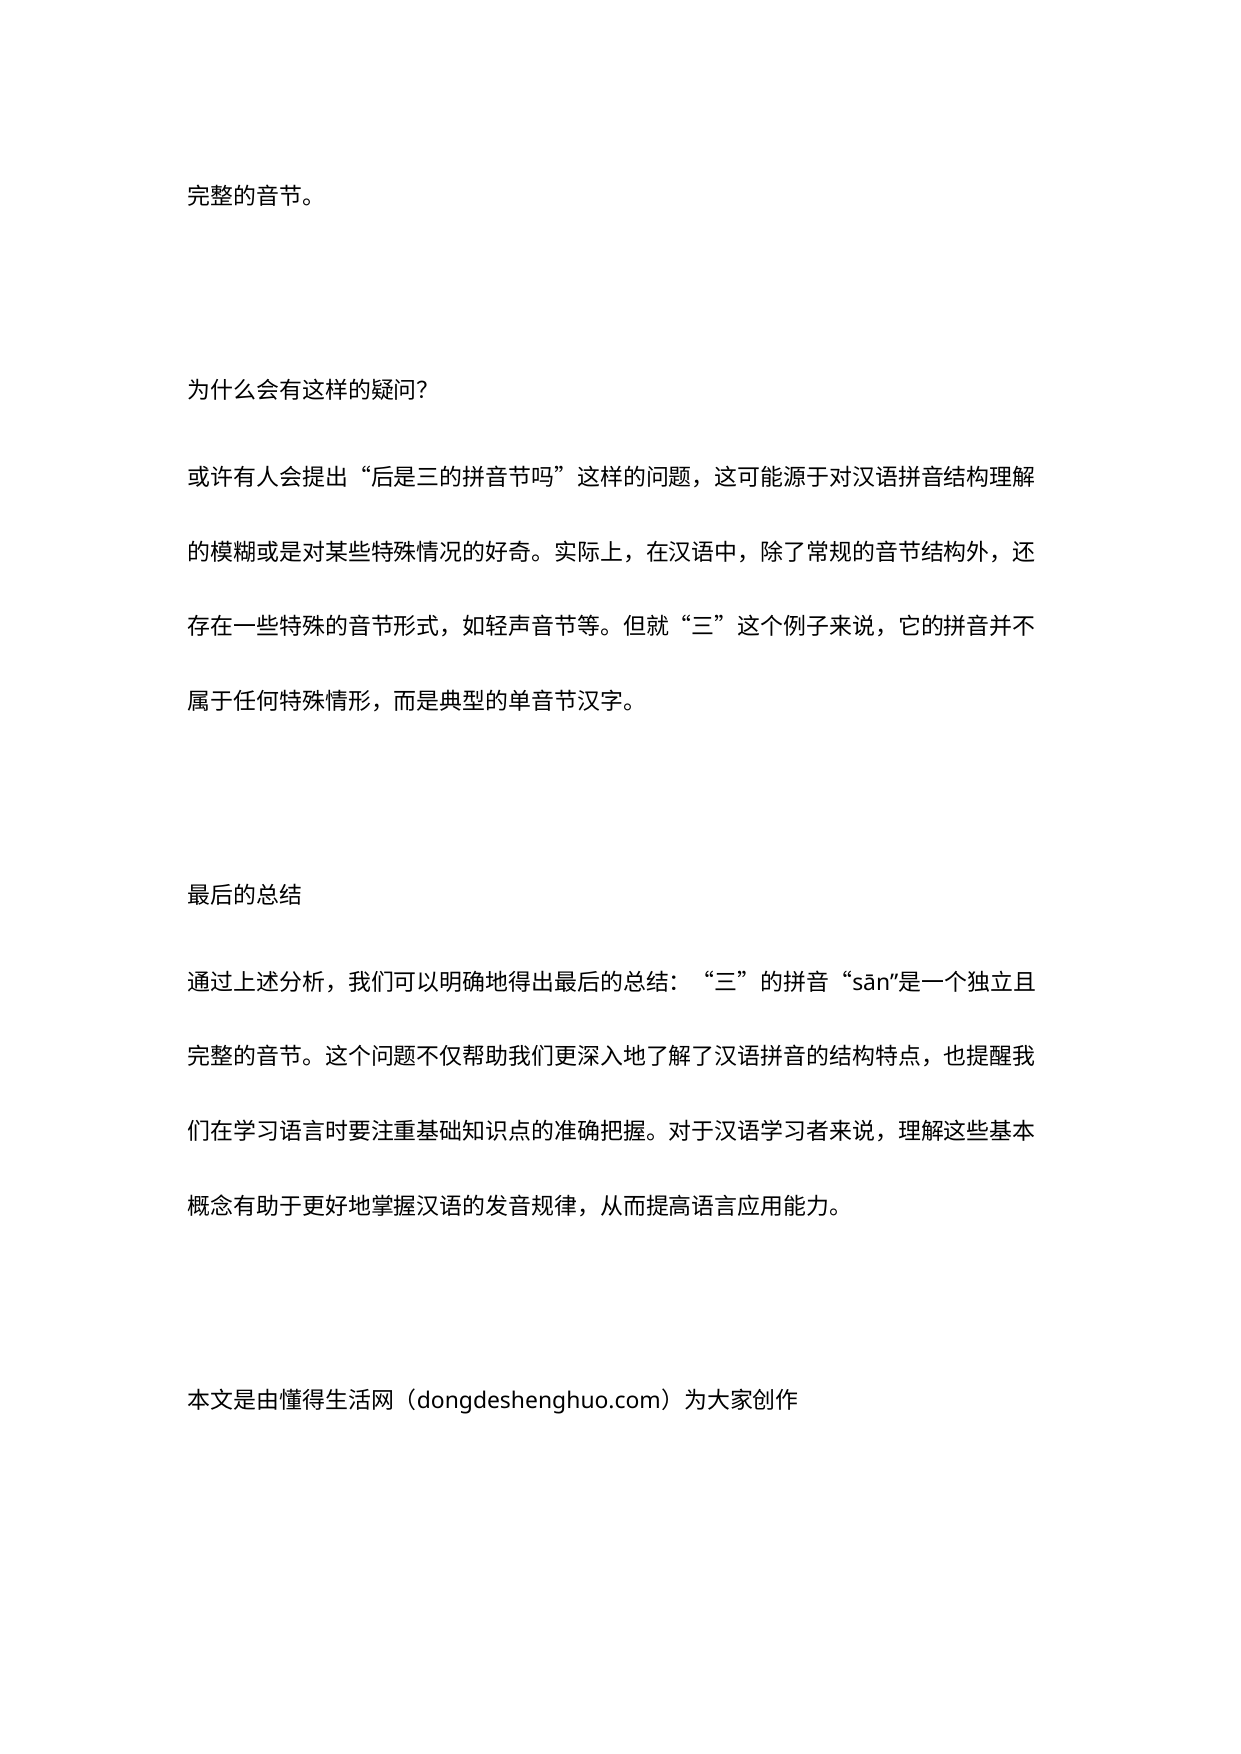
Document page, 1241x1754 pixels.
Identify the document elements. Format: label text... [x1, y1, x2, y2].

text 或许有人会提出“后是三的拼音节吗”这样的问题，这可能源于对汉语拼音结构理解的模糊或是对某些特殊情况的好奇。实际上，在汉语中，除了常规的音节结构外，还存在一些特殊的音节形式，如轻声音节等。但就“三”这个例子来说，它的拼音并不属于任何特殊情形，而是典型的单音节汉字。 [187, 443, 1053, 732]
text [187, 162, 1053, 227]
text 为什么会有这样的疑问？ [187, 356, 1053, 421]
text 最后的总结 [187, 861, 1053, 926]
text 本文是由懂得生活网（dongdeshenghuo.com）为大家创作 [187, 1366, 1053, 1431]
text 通过上述分析，我们可以明确地得出最后的总结：“三”的拼音“sān”是一个独立且完整的音节。这个问题不仅帮助我们更深入地了解了汉语拼音的结构特点，也提醒我们在学习语言时要注重基础知识点的准确把握。对于汉语学习者来说，理解这些基本概念有助于更好地掌握汉语的发音规律，从而提高语言应用能力。 [187, 948, 1053, 1237]
